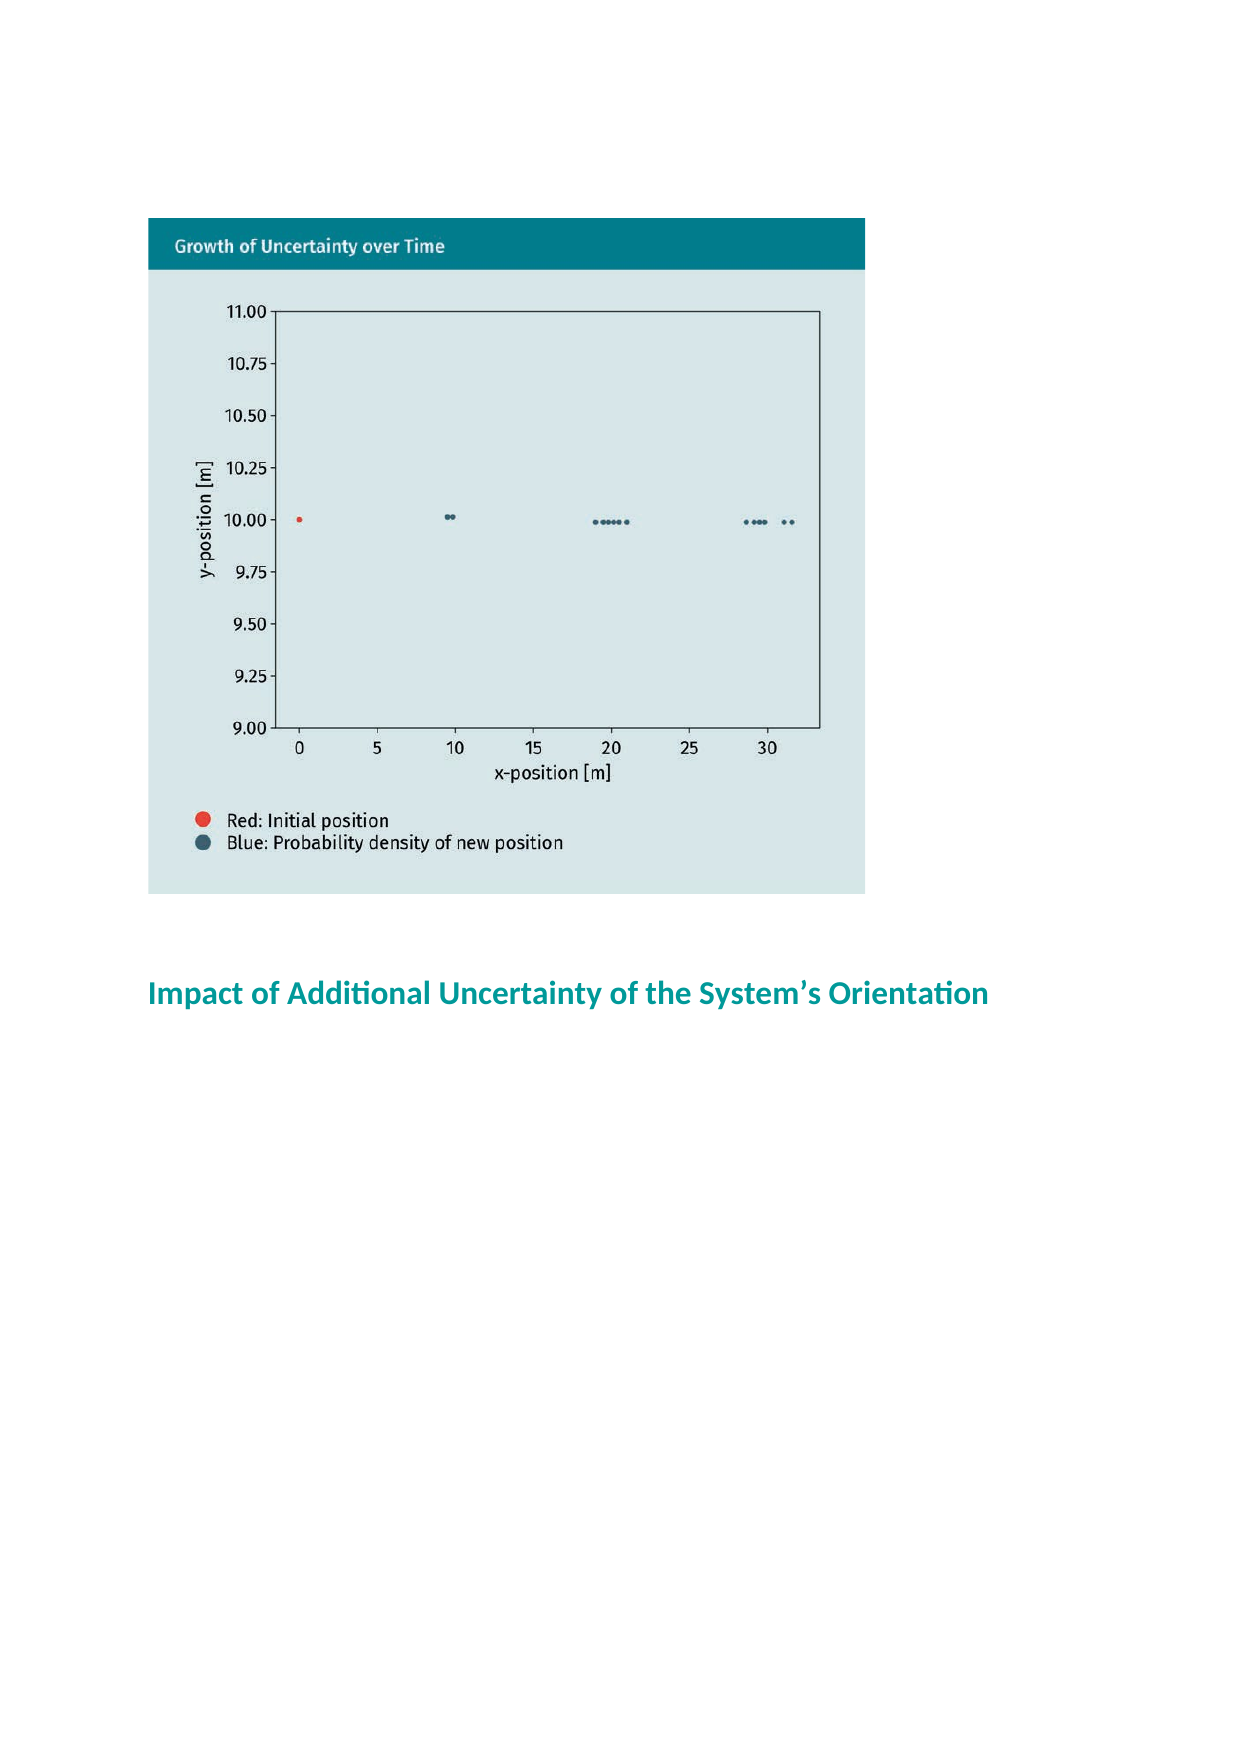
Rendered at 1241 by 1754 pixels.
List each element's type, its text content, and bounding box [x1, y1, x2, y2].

text Impact of Additional Uncertainty of the System’s Orientation [148, 972, 1093, 1013]
picture [148, 218, 865, 894]
